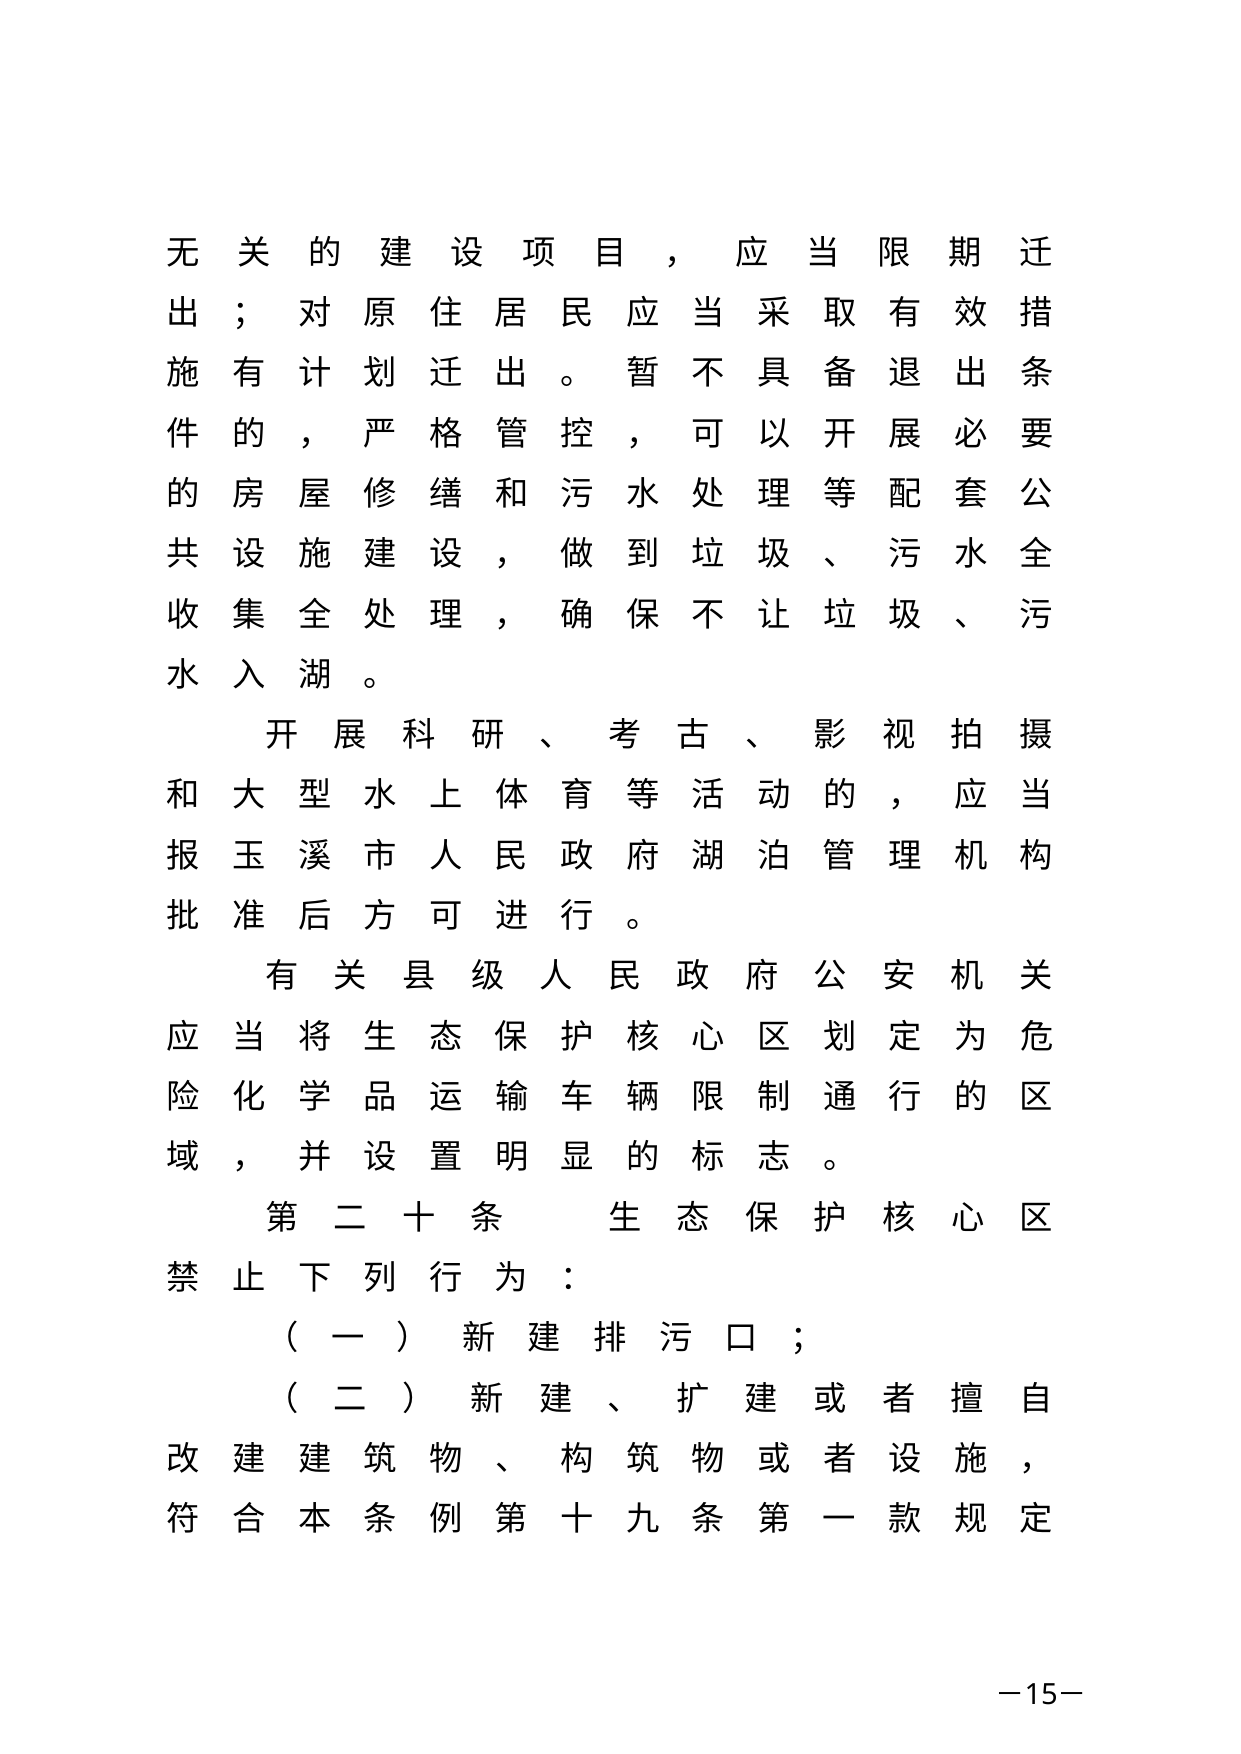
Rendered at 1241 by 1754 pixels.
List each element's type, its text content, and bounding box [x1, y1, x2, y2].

text （一）新建排污口； [167, 1305, 1085, 1365]
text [167, 219, 1085, 702]
text 开展科研、考古、影视拍摄和大型水上体育等活动的，应当报玉溪市人民政府湖泊管理机构批准后方可进行。 [167, 702, 1085, 943]
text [167, 1365, 1085, 1546]
text 第二十条 生态保护核心区禁止下列行为： [167, 1184, 1085, 1305]
text 有关县级人民政府公安机关应当将生态保护核心区划定为危险化学品运输车辆限制通行的区域，并设置明显的标志。 [167, 943, 1085, 1184]
